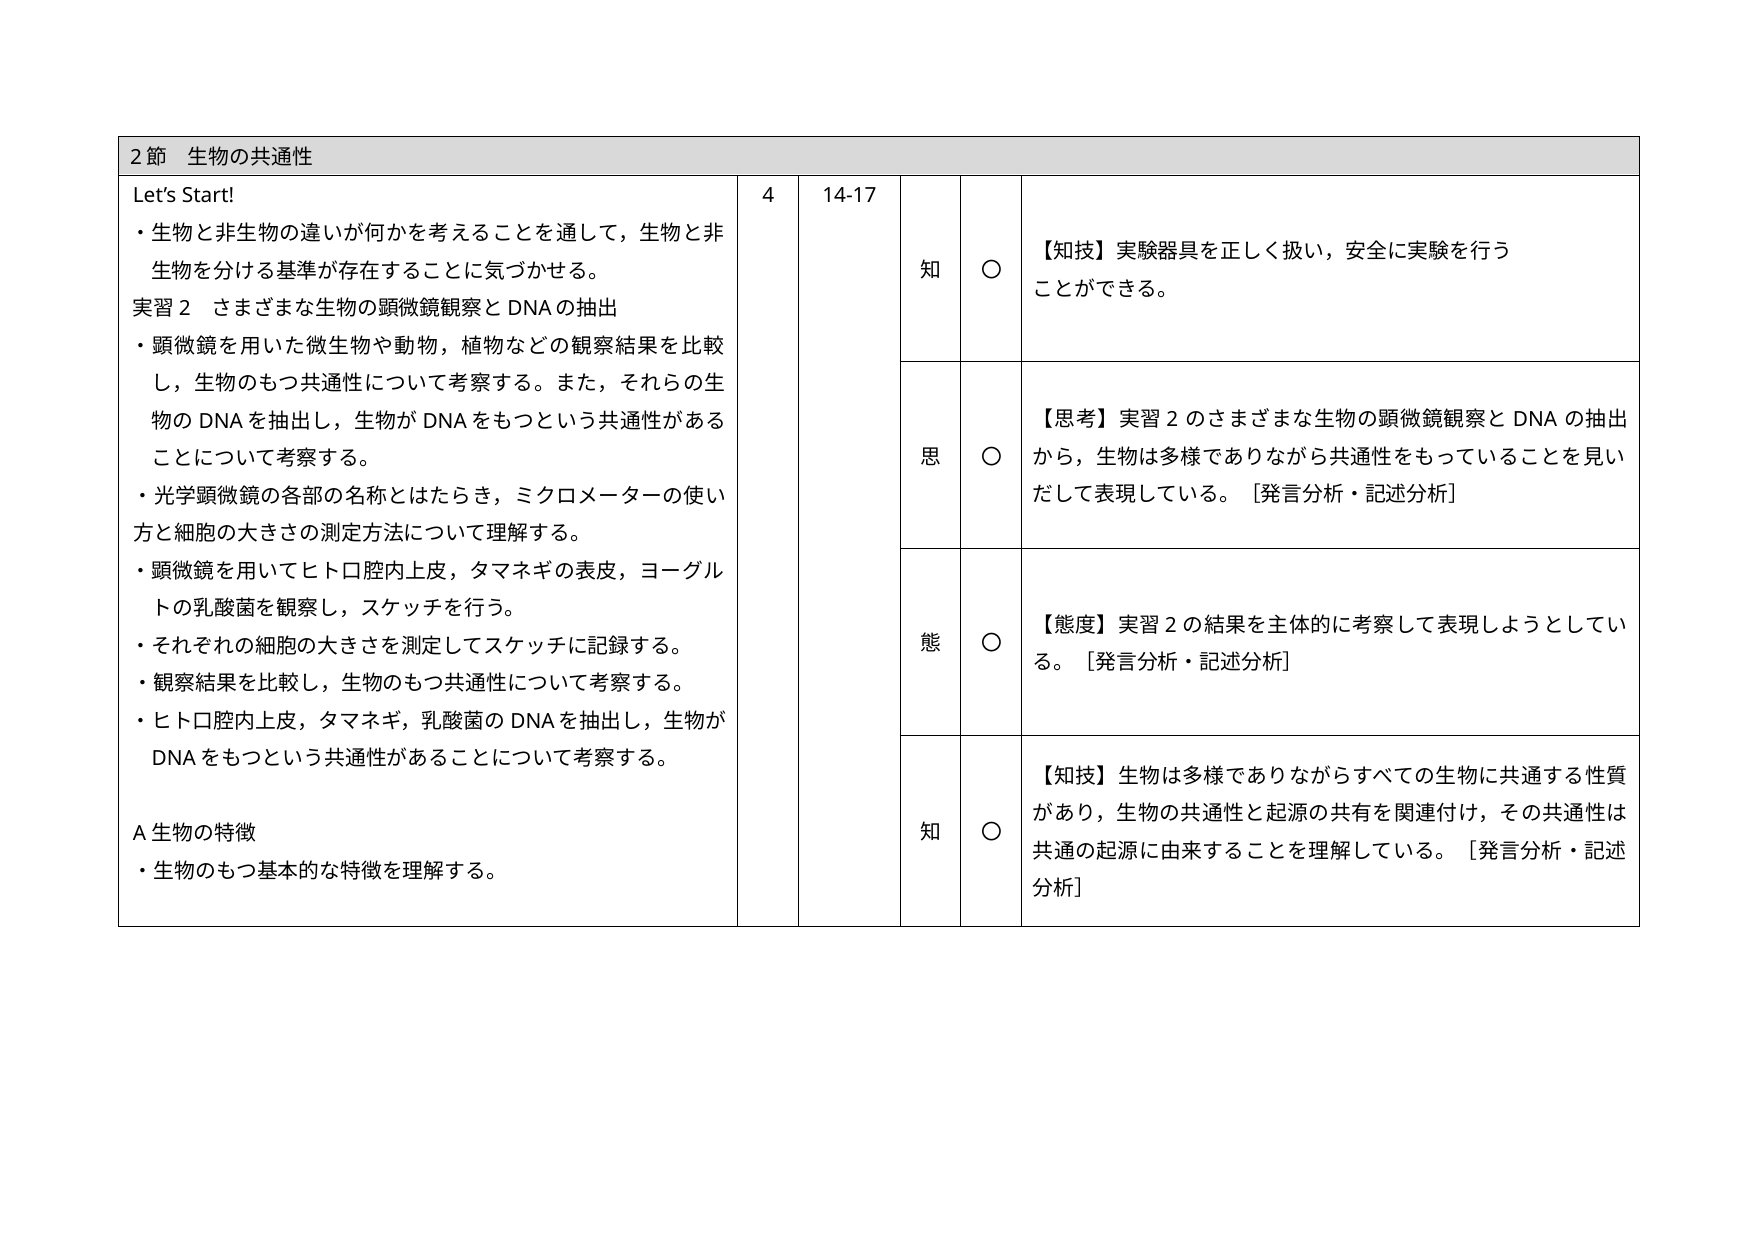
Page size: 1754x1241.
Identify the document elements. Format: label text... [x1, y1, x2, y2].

table_cell 態 [901, 549, 960, 734]
table_cell Let’s Start! ・生物と非生物の違いが何かを考えることを通して，生物と非生物を分ける基準が存在することに気づかせる。 実習2 さまざまな生物の顕微鏡観察とDNAの抽出 ・顕微鏡を用いた微生物や動物，植物などの観察結果を比較し，生物のもつ共通性について考察する。また，それらの生物のDNAを抽出し，生物がDNAをもつという共通性があることについて考察する。 ・光学顕微鏡の各部の名称とはたらき，ミクロメーターの使い方と細胞の大きさの測定方法について理解する。 ・顕微鏡を用いてヒト口腔内上皮，タマネギの表皮，ヨーグルトの乳酸菌を観察し，スケッチを行う。 ・それぞれの細胞の大きさを測定してスケッチに記録する。 ・観察結果を比較し，生物のもつ共通性について考察する。 ・ヒト口腔内上皮，タマネギ，乳酸菌のDNAを抽出し，生物がDNAをもつという共通性があることについて考察する。 A 生物の特徴 ・生物のもつ基本的な特徴を理解する。 [119, 176, 737, 926]
table_cell 思 [901, 362, 960, 548]
table_cell 【知技】実験器具を正しく扱い，安全に実験を行う ことができる。 [1022, 176, 1639, 361]
table_cell 知 [901, 176, 960, 361]
table_cell 〇 [961, 362, 1021, 548]
table_cell 〇 [961, 736, 1021, 926]
table_cell 【知技】生物は多様でありながらすべての生物に共通する性質があり，生物の共通性と起源の共有を関連付け，その共通性は共通の起源に由来することを理解している。［発言分析・記述分析］ [1022, 736, 1639, 926]
table_cell 知 [901, 736, 960, 926]
table_cell 【思考】実習2 のさまざまな生物の顕微鏡観察とDNA の抽出から，生物は多様でありながら共通性をもっていることを見いだして表現している。［発言分析・記述分析］ [1022, 362, 1639, 548]
table_cell 〇 [961, 176, 1021, 361]
table_cell 14-17 [799, 176, 900, 926]
table_cell 【態度】実習2 の結果を主体的に考察して表現しようとしている。［発言分析・記述分析］ [1022, 549, 1639, 734]
table_cell 〇 [961, 549, 1021, 734]
table_cell 4 [738, 176, 798, 926]
table_header 2節 生物の共通性 [119, 137, 1639, 174]
